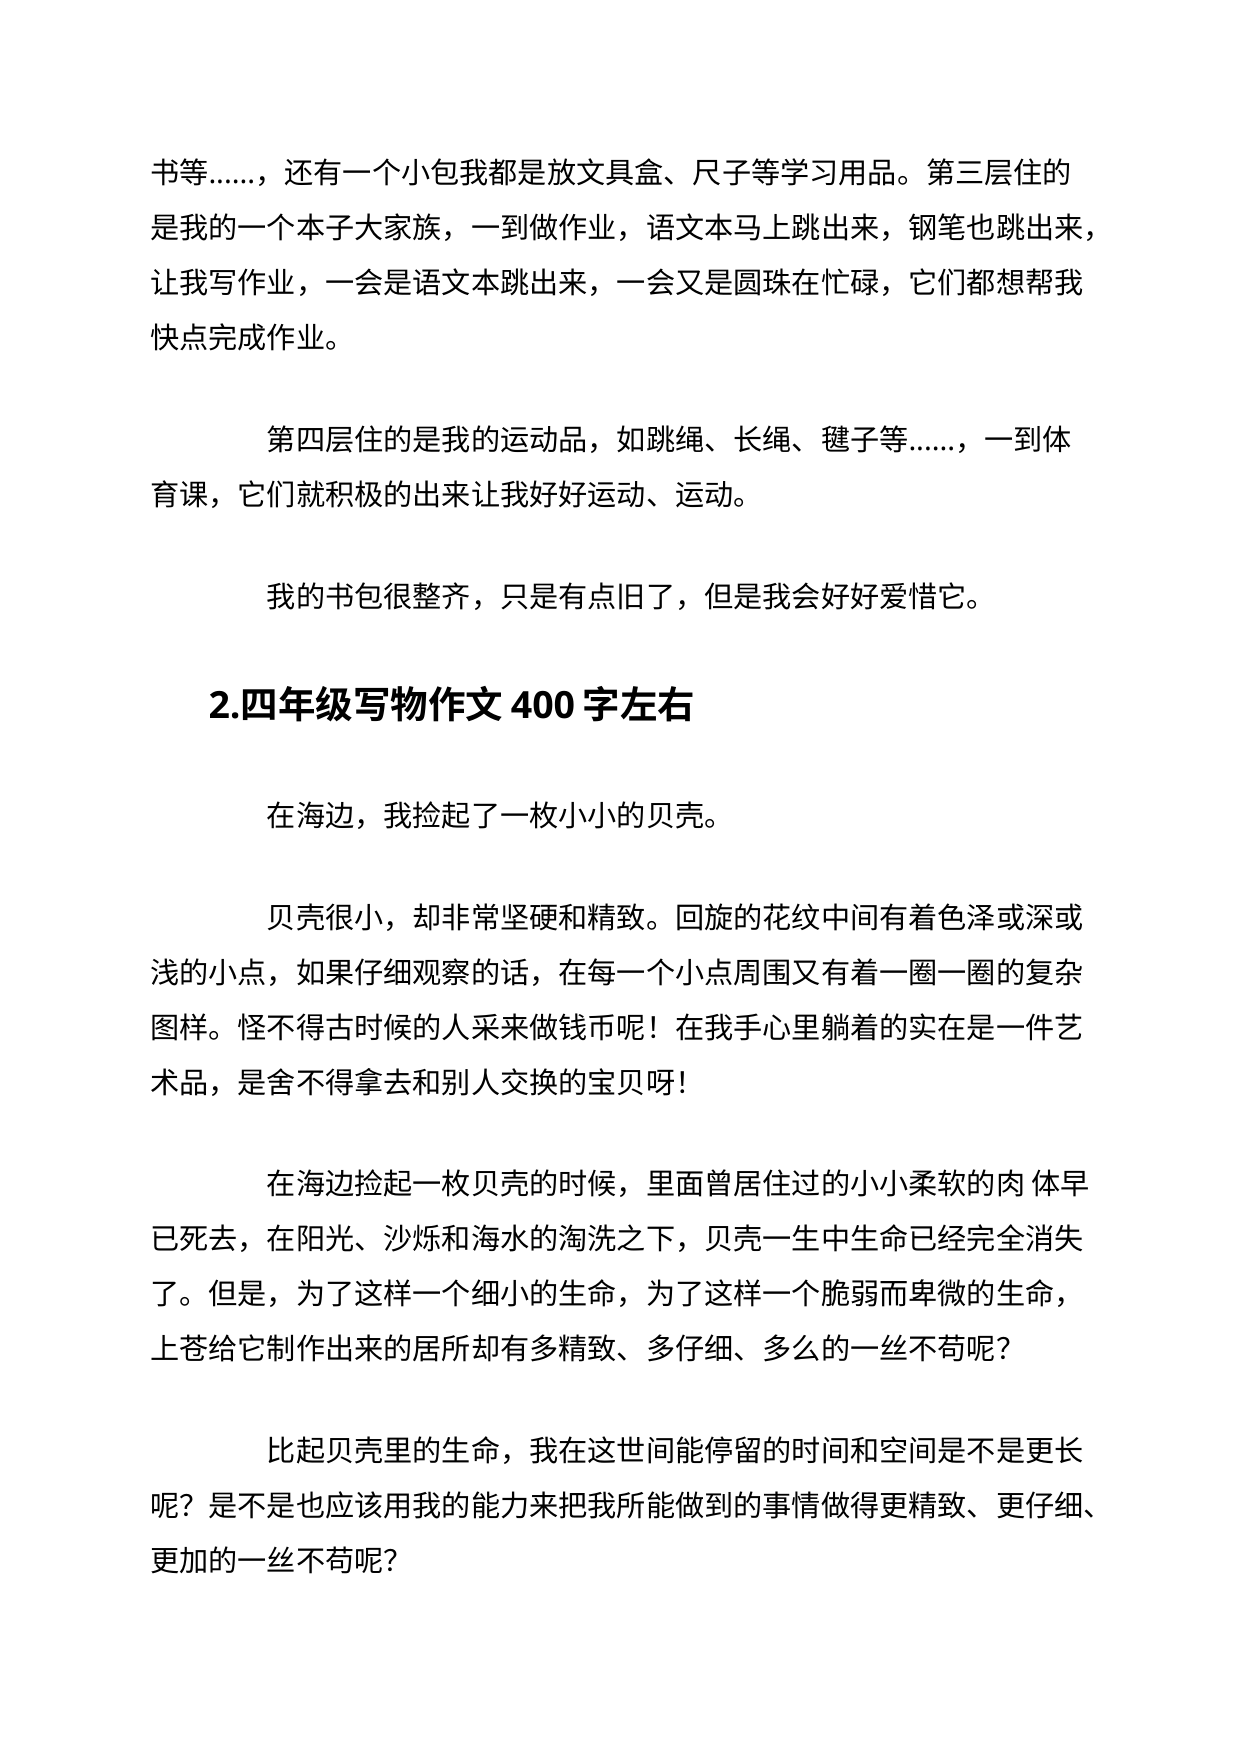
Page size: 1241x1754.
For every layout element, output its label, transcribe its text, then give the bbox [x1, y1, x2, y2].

text 贝壳很小，却非常坚硬和精致。回旋的花纹中间有着色泽或深或浅的小点，如果仔细观察的话，在每一个小点周围又有着一圈一圈的复杂图样。怪不得古时候的人采来做钱币呢！在我手心里躺着的实在是一件艺术品，是舍不得拿去和别人交换的宝贝呀！ [150, 894, 1090, 1101]
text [150, 150, 1090, 357]
text 第四层住的是我的运动品，如跳绳、长绳、毽子等......，一到体育课，它们就积极的出来让我好好运动、运动。 [150, 417, 1090, 514]
text 我的书包很整齐，只是有点旧了，但是我会好好爱惜它。 [150, 573, 1090, 616]
text 在海边捡起一枚贝壳的时候，里面曾居住过的小小柔软的肉 体早已死去，在阳光、沙烁和海水的淘洗之下，贝壳一生中生命已经完全消失了。但是，为了这样一个细小的生命，为了这样一个脆弱而卑微的生命，上苍给它制作出来的居所却有多精致、多仔细、多么的一丝不苟呢？ [150, 1161, 1090, 1368]
text 2.四年级写物作文400字左右 [150, 675, 1090, 729]
text 在海边，我捡起了一枚小小的贝壳。 [150, 793, 1090, 835]
text 比起贝壳里的生命，我在这世间能停留的时间和空间是不是更长呢？是不是也应该用我的能力来把我所能做到的事情做得更精致、更仔细、更加的一丝不苟呢？ [150, 1427, 1090, 1579]
